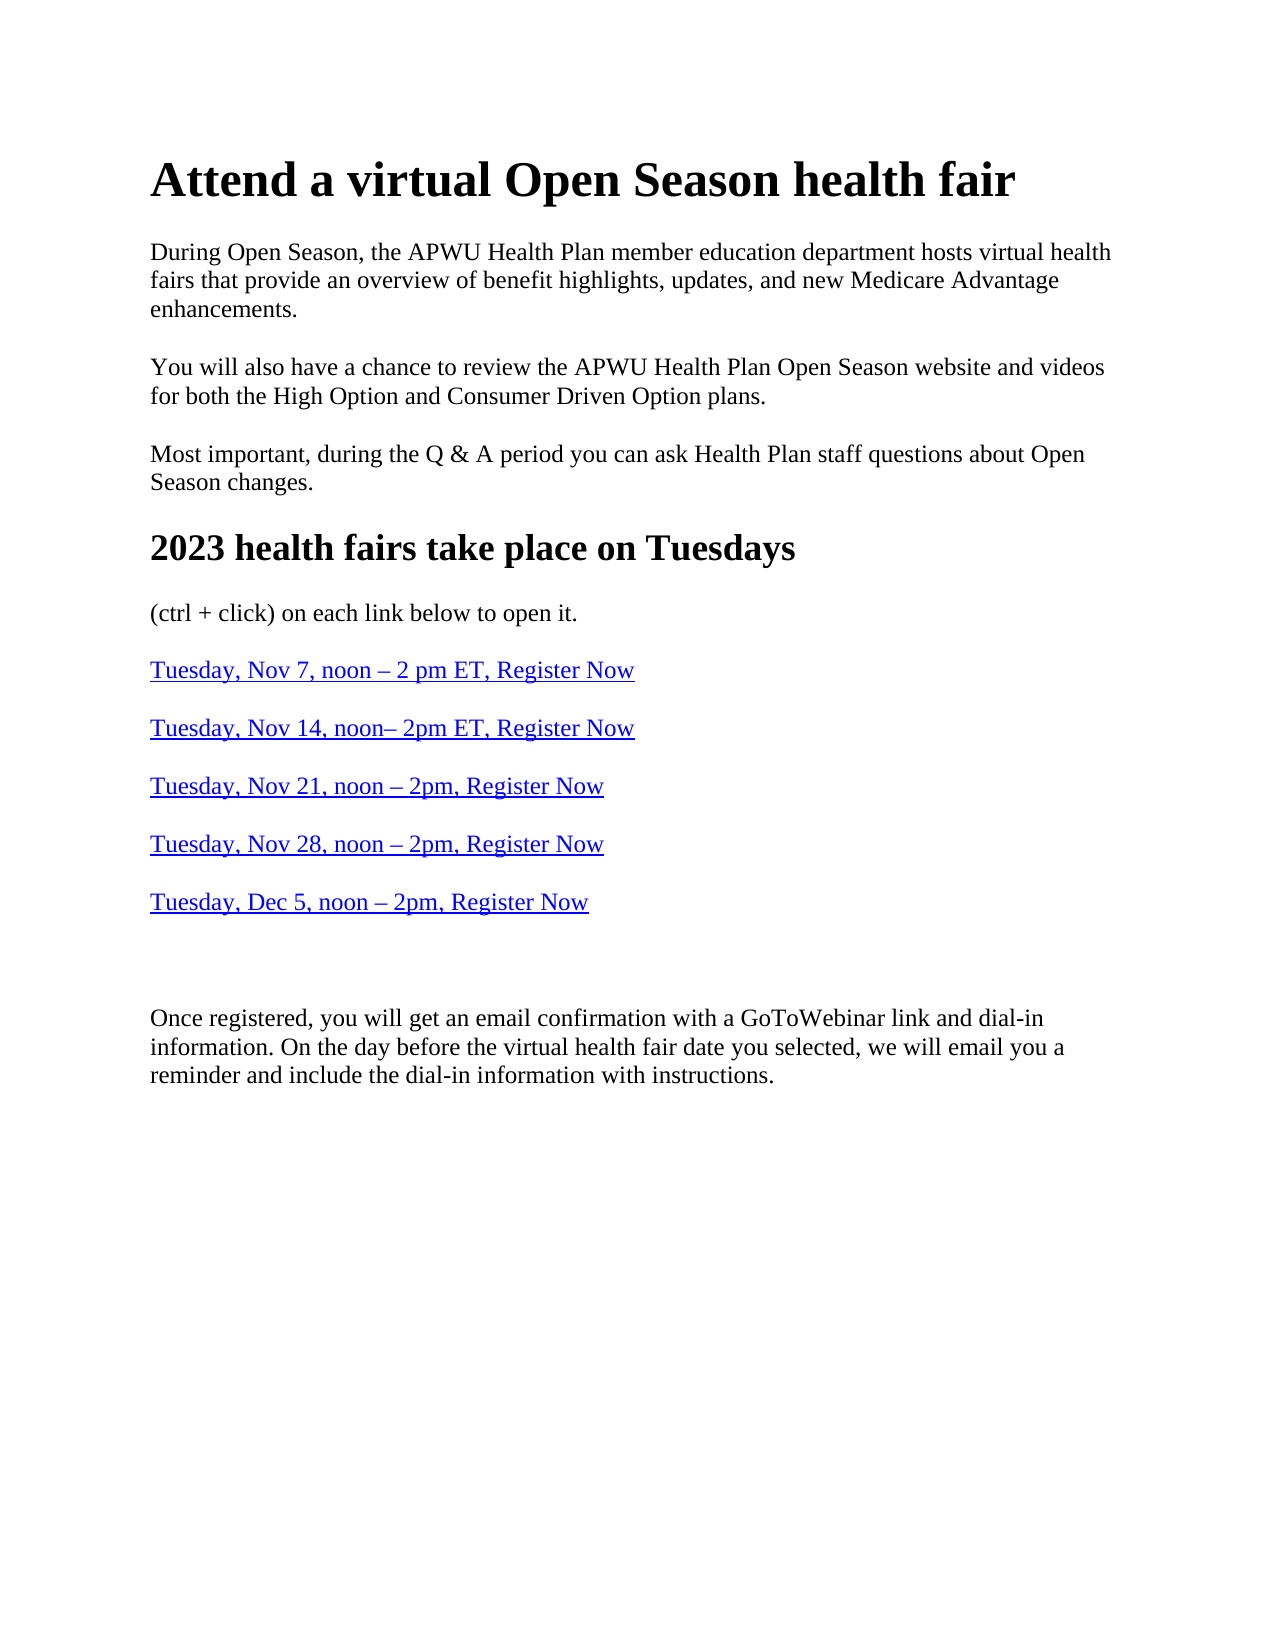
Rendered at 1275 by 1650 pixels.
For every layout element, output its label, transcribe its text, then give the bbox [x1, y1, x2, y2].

text Most important, during the Q & A period you can ask Health Plan staff questions about Open Season changes. [150, 439, 1125, 496]
text 2023 health fairs take place on Tuesdays [150, 525, 1125, 568]
text (ctrl + click) on each link below to open it. [150, 598, 1125, 626]
text Tuesday, Nov 14, noon– 2pm ET, Register Now [150, 713, 1125, 742]
text During Open Season, the APWU Health Plan member education department hosts virtual health fairs that provide an overview of benefit highlights, updates, and new Medicare Advantage enhancements. [150, 237, 1125, 323]
text You will also have a chance to review the APWU Health Plan Open Season website and videos for both the High Option and Consumer Driven Option plans. [150, 352, 1125, 409]
text Once registered, you will get an email confirmation with a GoToWebinar link and dial-in information. On the day before the virtual health fair date you selected, we will email you a reminder and include the dial-in information with instructions. [150, 1003, 1125, 1089]
text Tuesday, Nov 21, noon – 2pm, Register Now [150, 771, 1125, 800]
text Tuesday, Dec 5, noon – 2pm, Register Now [150, 887, 1125, 916]
text Tuesday, Nov 7, noon – 2 pm ET, Register Now [150, 656, 1125, 684]
text Attend a virtual Open Season health fair [150, 150, 1125, 207]
text Tuesday, Nov 28, noon – 2pm, Register Now [150, 829, 1125, 858]
